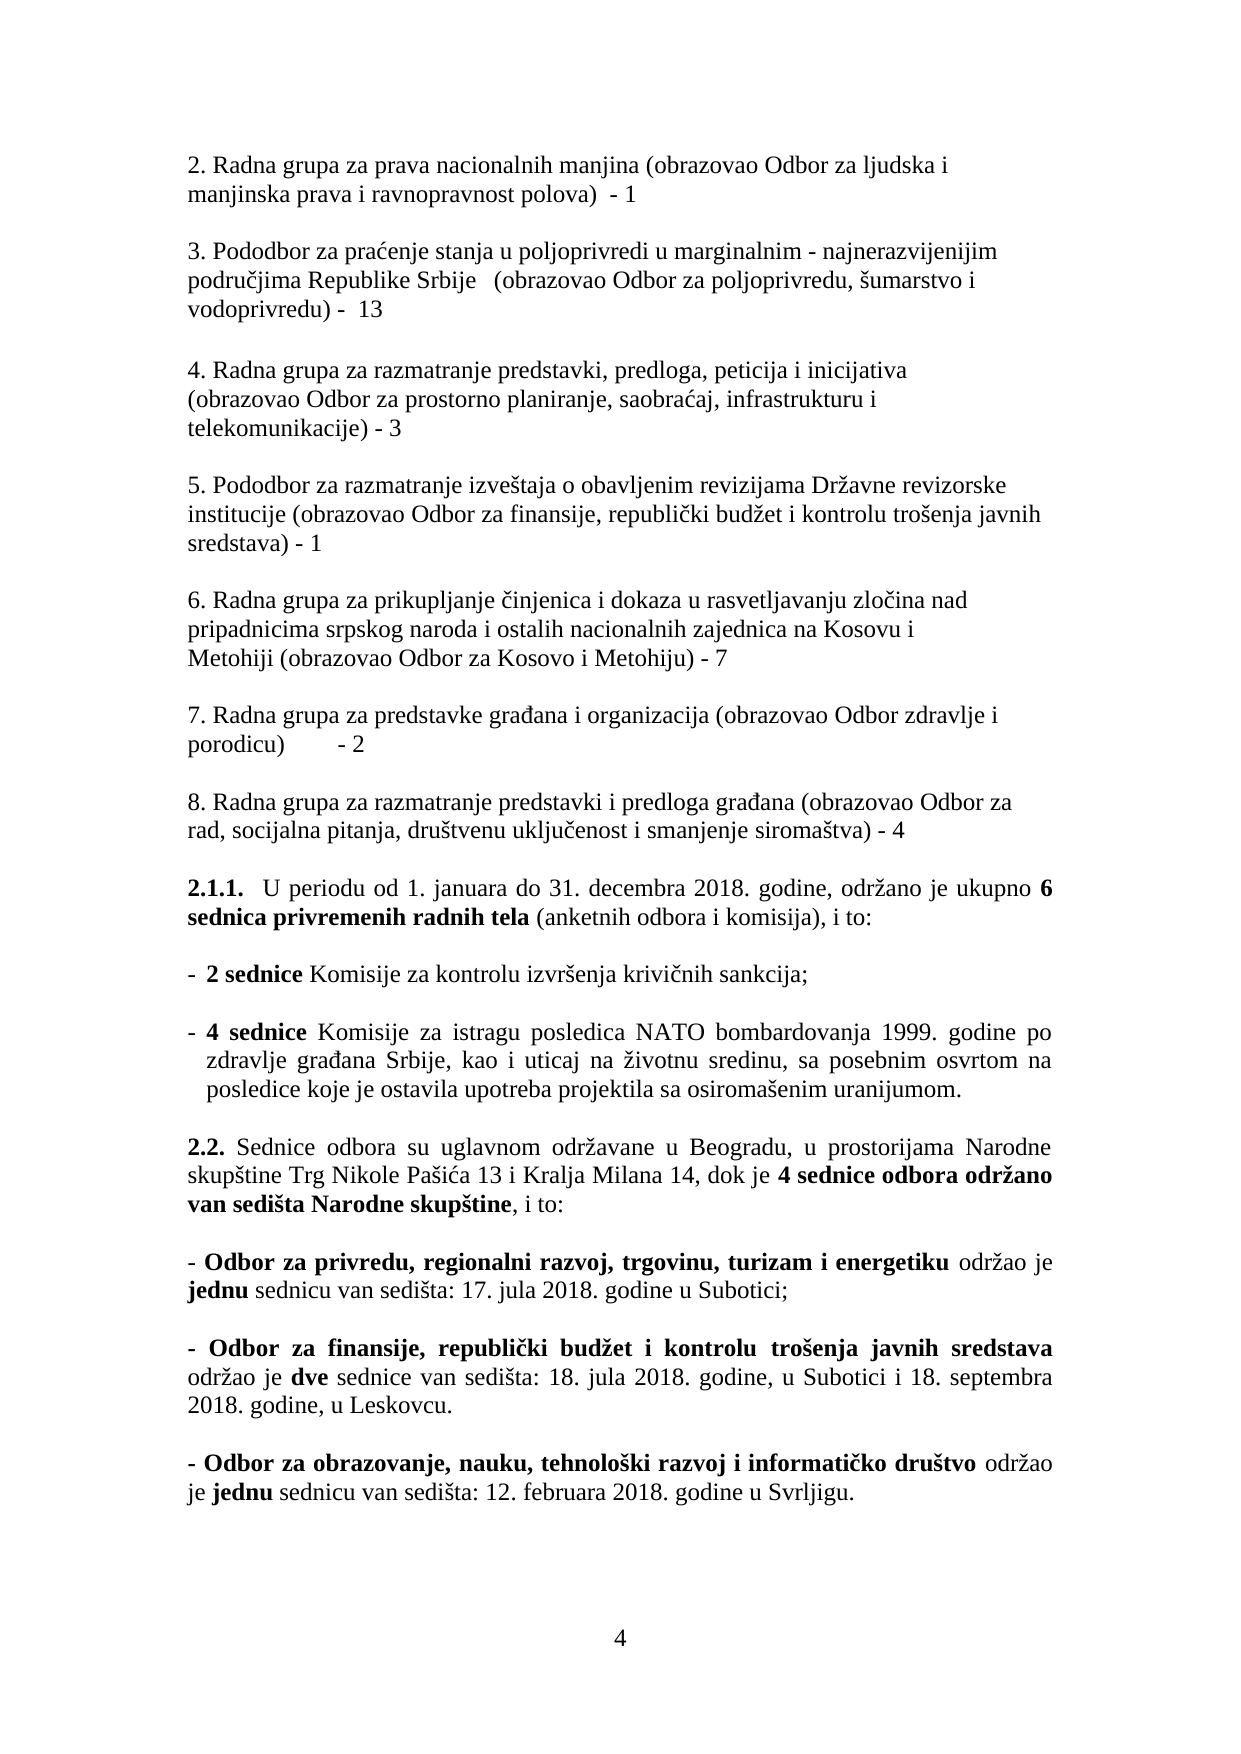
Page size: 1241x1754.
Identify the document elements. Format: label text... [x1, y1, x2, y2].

list U periodu od 1. januara do 31. decembra 2018. godine, održano je ukupno 6 sednica privremenih radnih tela (anketnih odbora i komisija), i to: [187, 873, 1053, 931]
list 2 sednice Komisije za kontrolu izvršenja krivičnih sankcija; [187, 959, 1053, 988]
list - Odbor za finansije, republički budžet i kontrolu trošenja javnih sredstava održao je dve sednice van sedišta: 18. jula 2018. godine, u Subotici i 18. septembra 2018. godine, u Leskovcu. [187, 1333, 1053, 1419]
text (obrazovao Odbor za prostorno planiranje, saobraćaj, infrastrukturu i telekomunikacije) - 3 [187, 384, 1053, 442]
list 4 sednice Komisije za istragu posledica NATO bombardovanja 1999. godine po zdravlje građana Srbije, kao i uticaj na životnu sredinu, sa posebnim osvrtom na posledice koje je ostavila upotreba projektila sa osiromašenim uranijumom. [187, 1017, 1053, 1103]
subtitle 3. Pododbor za praćenje stanja u poljoprivredi u marginalnim - najnerazvijenijim područjima Republike Srbije (obrazovao Odbor za poljoprivredu, šumarstvo i vodoprivredu) - 13 [187, 236, 1053, 322]
text 2.2. Sednice odbora su uglavnom održavane u Beogradu, u prostorijama Narodne skupštine Trg Nikole Pašića 13 i Kralja Milana 14, dok je 4 sednice odbora održano van sedišta Narodne skupštine, i to: [187, 1132, 1053, 1218]
text 5. Pododbor za razmatranje izveštaja o obavljenim revizijama Državne revizorske institucije (obrazovao Odbor za finansije, republički budžet i kontrolu trošenja javnih sredstava) - 1 [187, 471, 1053, 557]
text 6. Radna grupa za prikupljanje činjenica i dokaza u rasvetljavanju zločina nad pripadnicima srpskog naroda i ostalih nacionalnih zajednica na Kosovu i [187, 586, 1053, 643]
text 4. Radna grupa za razmatranje predstavki, predloga, peticija i inicijativa [187, 356, 1053, 384]
text - Odbor za obrazovanje, nauku, tehnološki razvoj i informatičko društvo održao je jednu sednicu van sedišta: 12. februara 2018. godine u Svrljigu. [187, 1448, 1053, 1506]
text Metohiji (obrazovao Odbor za Kosovo i Metohiju) - 7 [187, 643, 1053, 672]
text - Odbor za privredu, regionalni razvoj, trgovinu, turizam i energetiku održao je jednu sednicu van sedišta: 17. jula 2018. godine u Subotici; [187, 1247, 1053, 1304]
text 7. Radna grupa za predstavke građana i organizacija (obrazovao Odbor zdravlje i porodicu) - 2 [187, 701, 1053, 758]
subtitle 2. Radna grupa za prava nacionalnih manjina (obrazovao Odbor za ljudska i manjinska prava i ravnopravnost polova) - 1 [187, 150, 1053, 207]
text 8. Radna grupa za razmatranje predstavki i predloga građana (obrazovao Odbor za rad, socijalna pitanja, društvenu uključenost i smanjenje siromaštva) - 4 [187, 787, 1053, 844]
